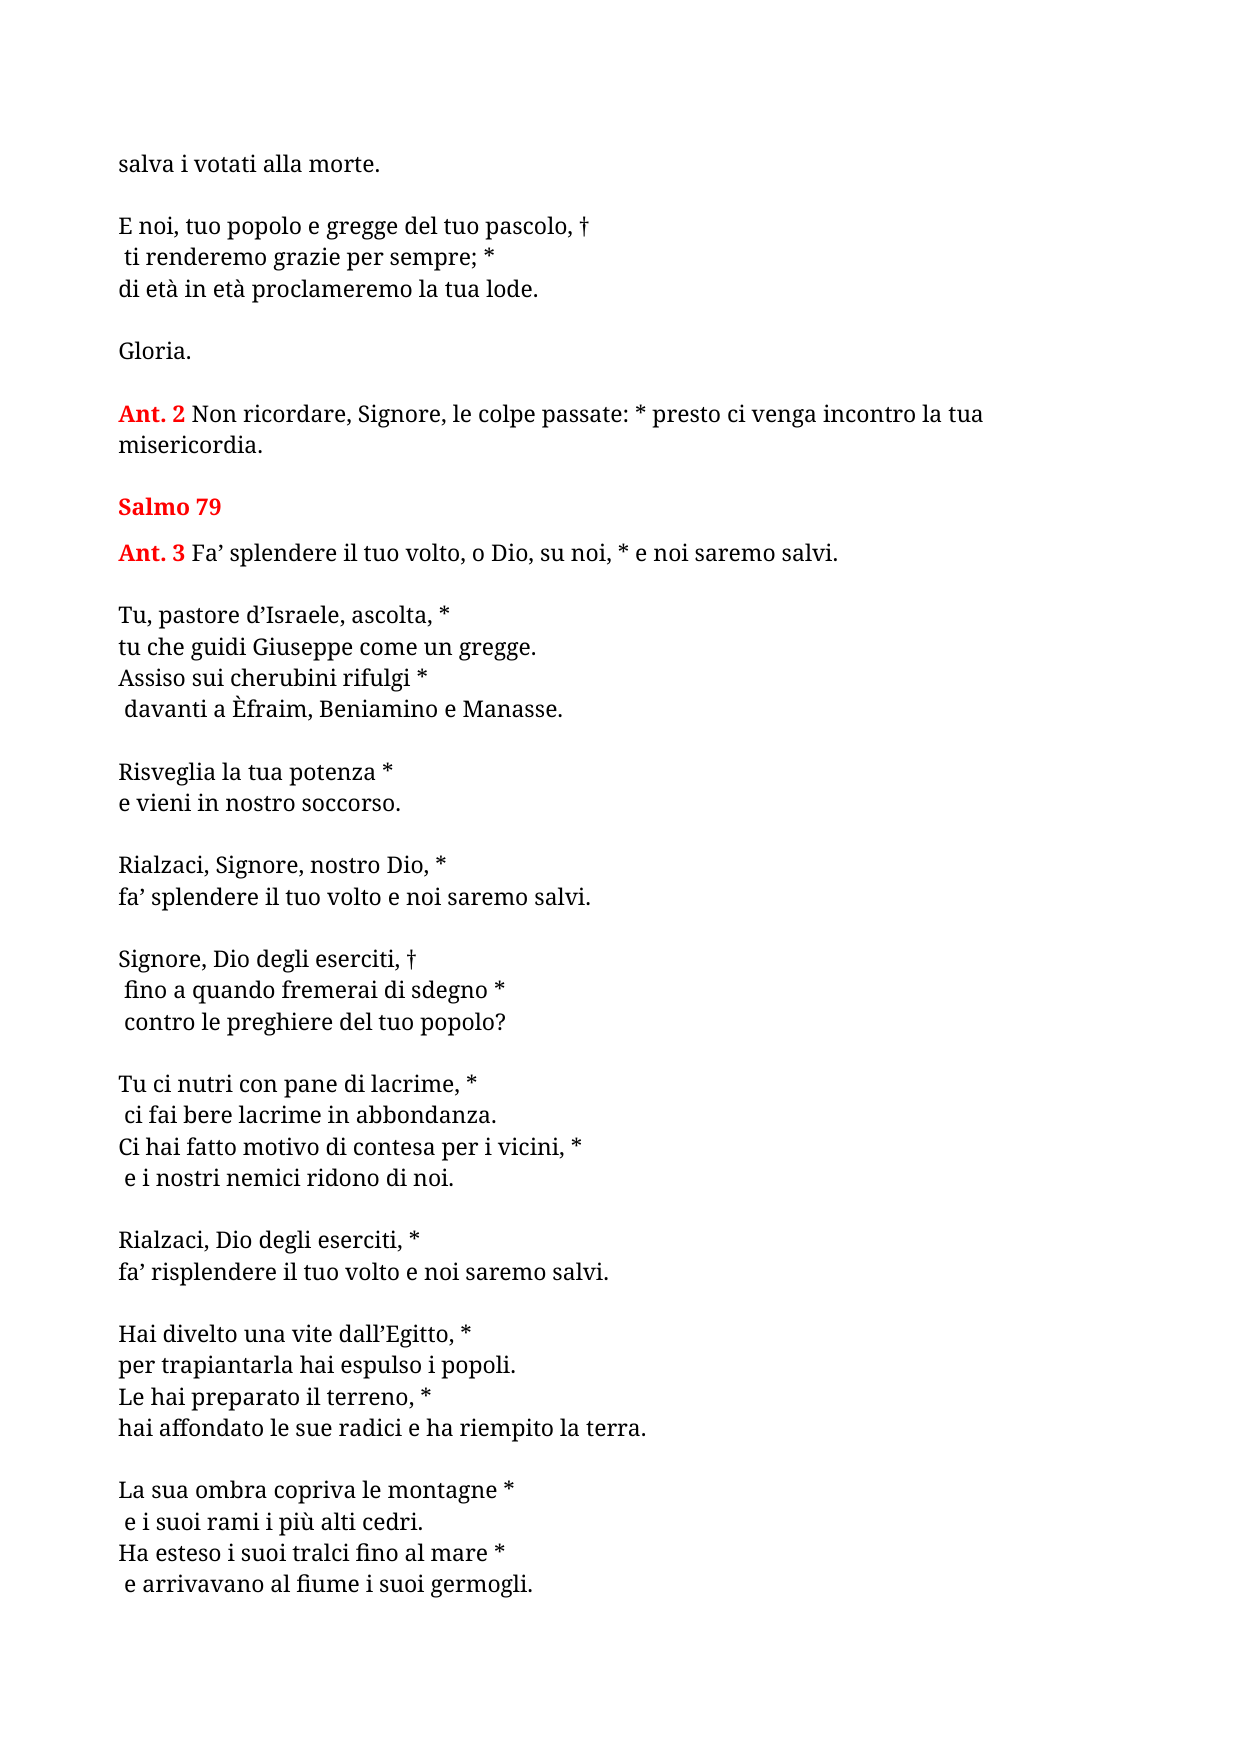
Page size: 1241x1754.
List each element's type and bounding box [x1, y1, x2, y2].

text [118, 148, 1122, 1631]
